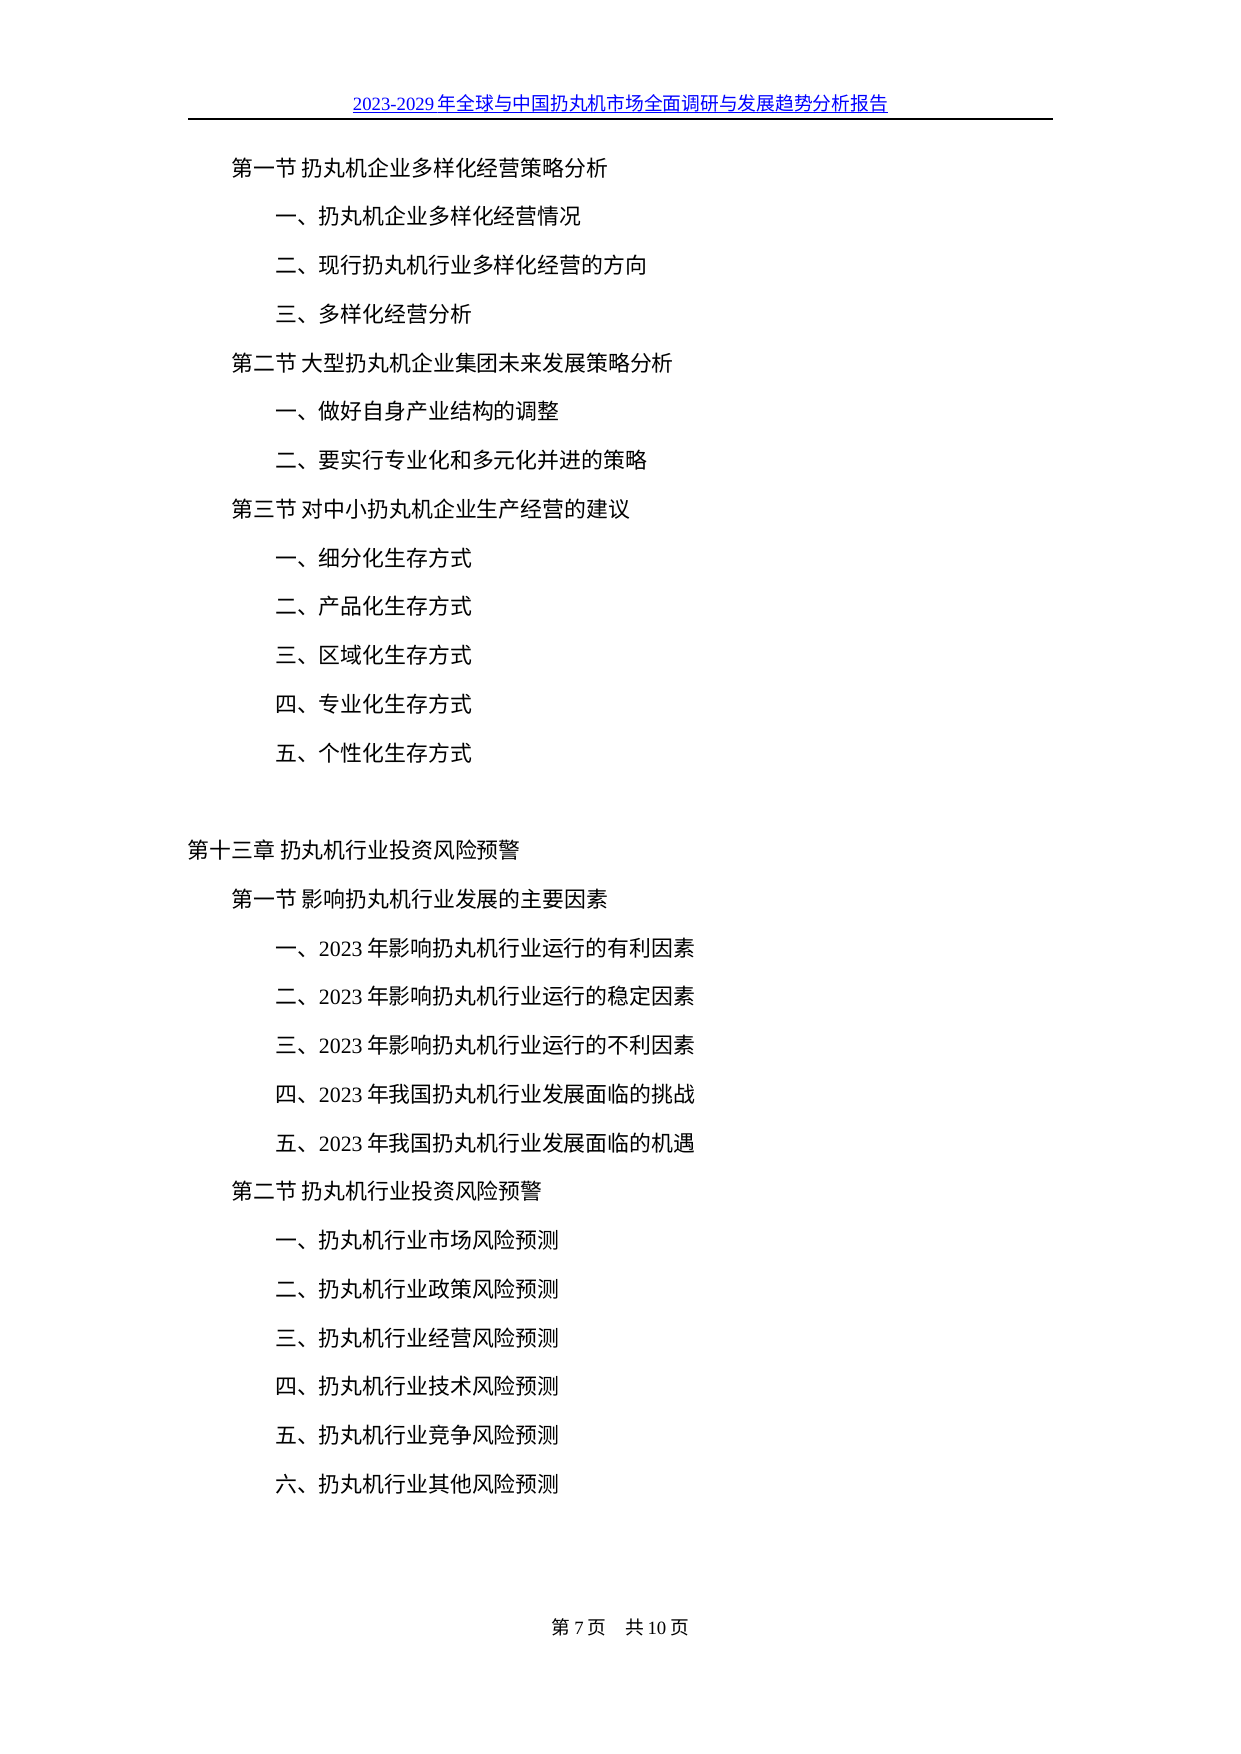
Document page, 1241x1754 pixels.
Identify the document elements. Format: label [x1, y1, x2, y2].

text [187, 150, 1053, 1499]
